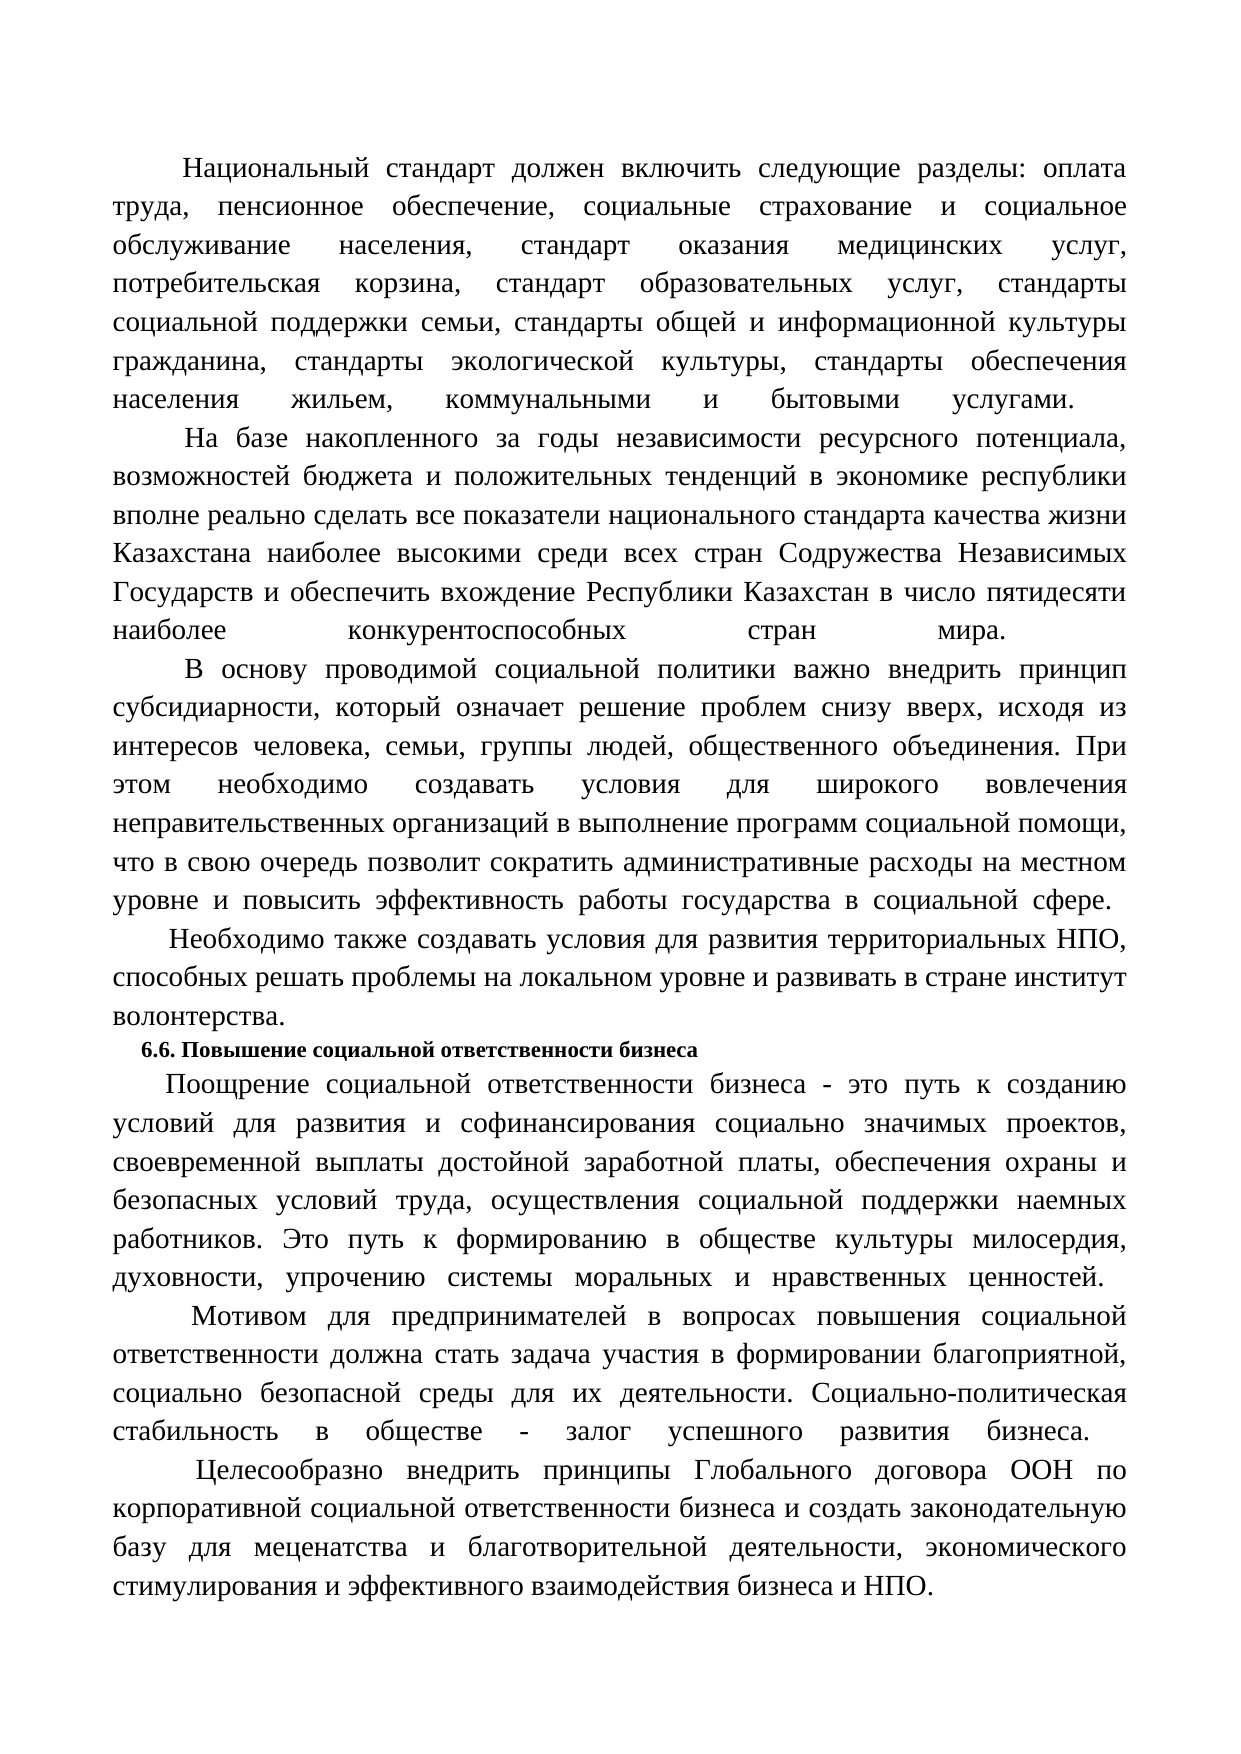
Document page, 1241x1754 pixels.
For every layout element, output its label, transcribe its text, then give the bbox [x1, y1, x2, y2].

text Поощрение социальной ответственности бизнеса - это путь к созданию условий для развития и софинансирования социально значимых проектов, своевременной выплаты достойной заработной платы, обеспечения охраны и безопасных условий труда, осуществления социальной поддержки наемных работников. Это путь к формированию в обществе культуры милосердия, духовности, упрочению системы моральных и нравственных ценностей. Мотивом для предпринимателей в вопросах повышения социальной ответственности должна стать задача участия в формировании благоприятной, социально безопасной среды для их деятельности. Социально-политическая стабильность в обществе - залог успешного развития бизнеса. Целесообразно внедрить принципы Глобального договора ООН по корпоративной социальной ответственности бизнеса и создать законодательную базу для меценатства и благотворительной деятельности, экономического стимулирования и эффективного взаимодействия бизнеса и НПО. [112, 1067, 1128, 1601]
text 6.6. Повышение социальной ответственности бизнеса [112, 1036, 1128, 1063]
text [112, 150, 1128, 1031]
